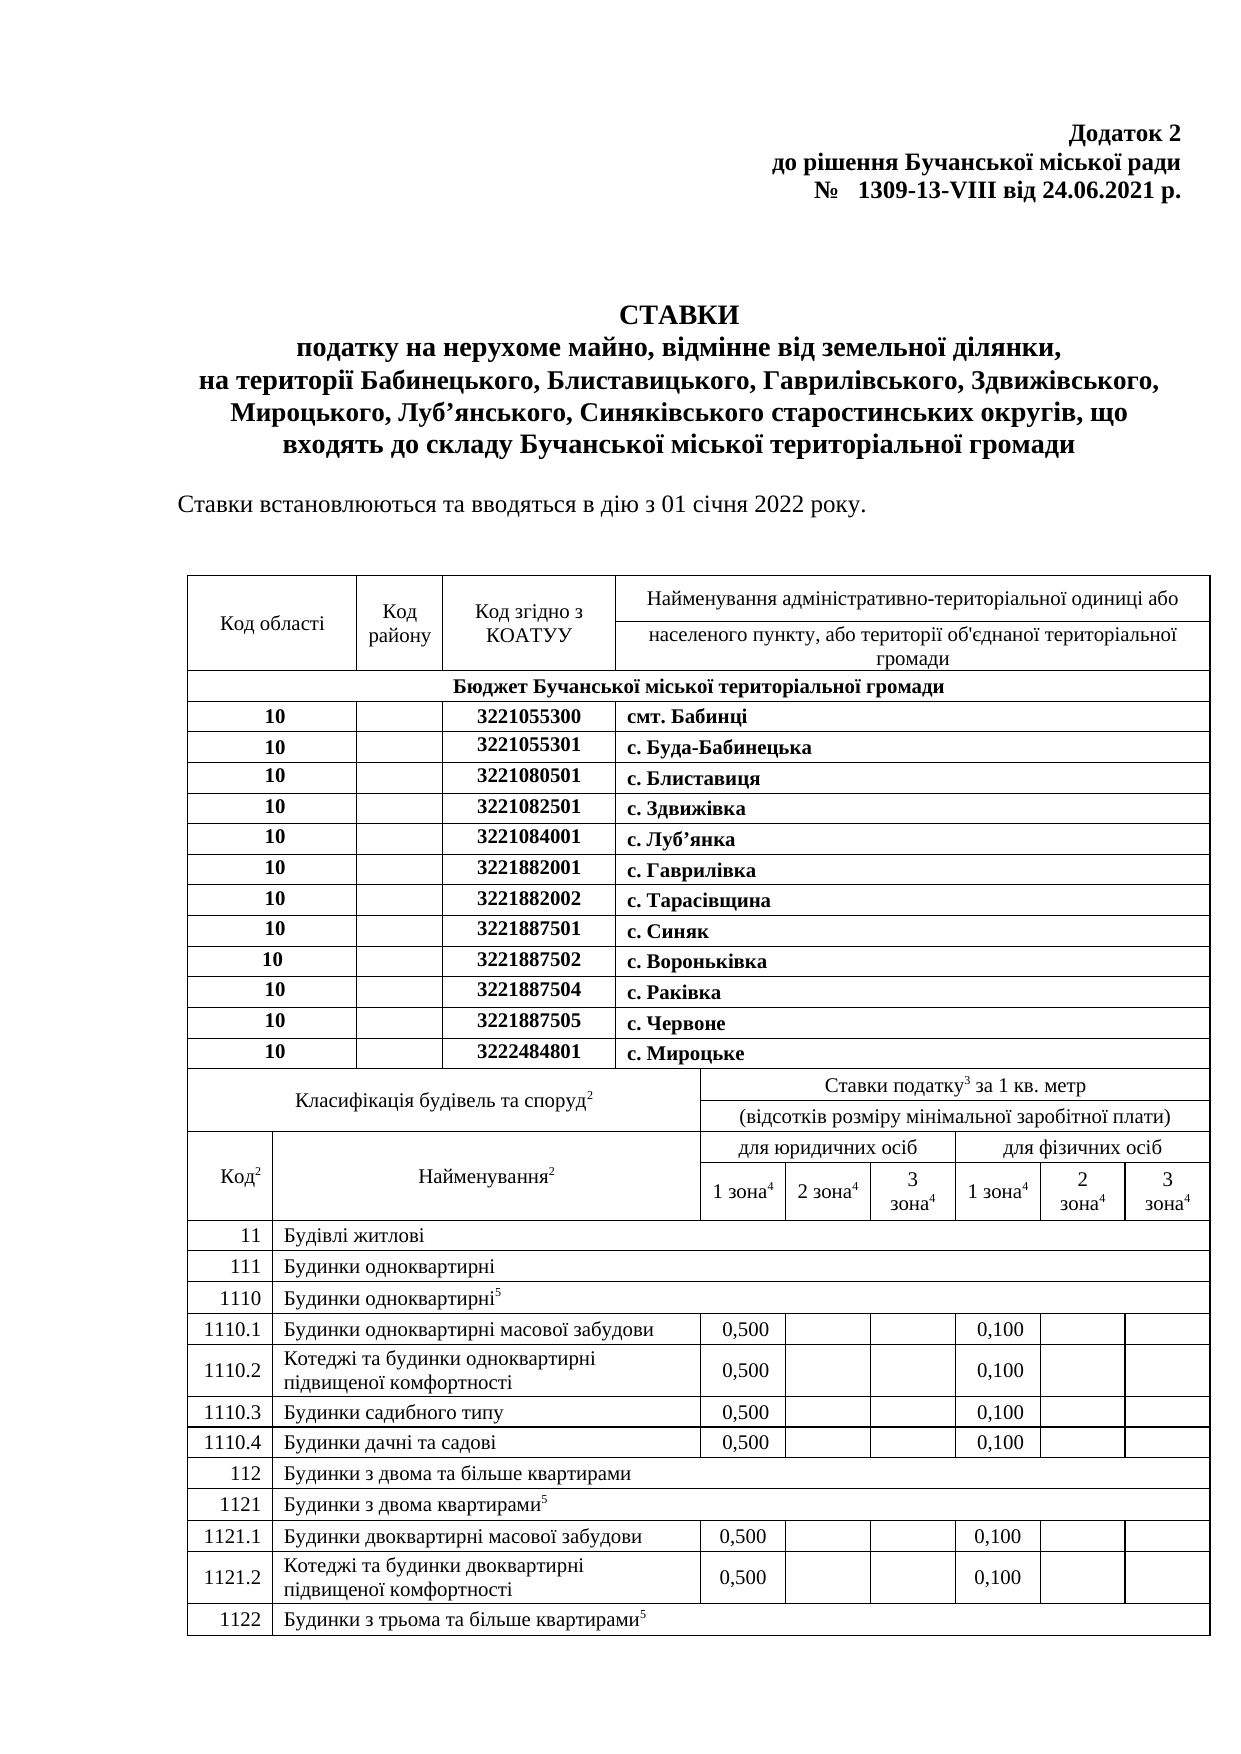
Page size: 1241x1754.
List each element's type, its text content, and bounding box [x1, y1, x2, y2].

table_cell 0,100 [956, 1552, 1040, 1603]
table_header Код області [188, 576, 356, 670]
table_cell [357, 824, 442, 854]
table_cell 1121.2 [188, 1552, 272, 1603]
table_cell Ставки податку3 за 1 кв. метр [701, 1069, 1209, 1100]
table_cell [786, 1345, 870, 1396]
table_cell 10 [188, 763, 356, 792]
table_cell Будинки одноквартирні масової забудови [273, 1314, 700, 1344]
table_cell 10 [188, 1008, 356, 1037]
table_cell 10 [188, 1039, 356, 1068]
table_header Найменування адміністративно-територіальної одиниці або [616, 576, 1209, 621]
table_cell 3221082501 [443, 794, 615, 823]
table_cell [357, 794, 442, 823]
table_cell 3 зона4 [1126, 1163, 1209, 1220]
table_cell [1126, 1428, 1209, 1457]
table_cell с. Мироцьке [616, 1039, 1209, 1068]
table_cell Будинки двоквартирні масової забудови [273, 1521, 700, 1551]
table_cell [1041, 1397, 1124, 1426]
table_cell 3221882002 [443, 885, 615, 915]
table_cell 10 [188, 702, 356, 731]
table_cell 0,500 [701, 1552, 785, 1603]
table_cell Будинки одноквартирні5 [273, 1282, 1209, 1313]
table_cell [1126, 1521, 1209, 1551]
table_cell 1121.1 [188, 1521, 272, 1551]
table_cell [357, 855, 442, 884]
table_cell [871, 1552, 955, 1603]
table_cell Будинки з двома квартирами5 [273, 1489, 1209, 1520]
text СТАВКИ податку на нерухоме майно, відмінне від земельної ділянки, [177, 298, 1181, 363]
table_cell с. Тарасівщина [616, 885, 1209, 915]
table_cell населеного пункту, або території об'єднаної територіальної громади [616, 622, 1209, 670]
table_cell 10 [188, 794, 356, 823]
table_cell [1126, 1397, 1209, 1426]
table_header Код району [357, 576, 442, 670]
table_cell [786, 1397, 870, 1426]
table_cell [786, 1428, 870, 1457]
table_cell Котеджі та будинки одноквартирні підвищеної комфортності [273, 1345, 700, 1396]
table_cell 3221084001 [443, 824, 615, 854]
table_cell Найменування2 [273, 1132, 700, 1220]
table_cell 112 [188, 1458, 272, 1488]
table_cell с. Луб’янка [616, 824, 1209, 854]
table_cell с. Раківка [616, 977, 1209, 1007]
table_cell 10 [188, 855, 356, 884]
table_cell 3221055300 [443, 702, 615, 731]
table_cell 2 зона4 [1041, 1163, 1124, 1220]
table_cell 3221055301 [443, 732, 615, 762]
table_cell Бюджет Бучанської міської територіальної громади [188, 671, 1209, 701]
table_cell смт. Бабинці [616, 702, 1209, 731]
table_cell [786, 1314, 870, 1344]
table_cell Будівлі житлові [273, 1221, 1209, 1250]
table_cell 3221882001 [443, 855, 615, 884]
table_cell 0,500 [701, 1345, 785, 1396]
table_cell [1041, 1428, 1124, 1457]
table_cell 0,500 [701, 1314, 785, 1344]
table_cell Будинки з двома та більше квартирами [273, 1458, 1209, 1488]
table_cell [1041, 1345, 1124, 1396]
table_cell для фізичних осіб [956, 1132, 1209, 1162]
table_cell [357, 702, 442, 731]
table_cell 0,100 [956, 1314, 1040, 1344]
table_cell Будинки дачні та садові [273, 1428, 700, 1457]
table_cell Класифікація будівель та споруд2 [188, 1069, 700, 1131]
table_cell 0,500 [701, 1428, 785, 1457]
table_cell Будинки одноквартирні [273, 1251, 1209, 1281]
table_cell [1126, 1314, 1209, 1344]
table_cell [357, 947, 442, 976]
table_cell 0,500 [701, 1397, 785, 1426]
table_cell [357, 885, 442, 915]
table_cell 0,500 [701, 1521, 785, 1551]
table_cell [871, 1428, 955, 1457]
table_cell [871, 1345, 955, 1396]
table_cell [871, 1521, 955, 1551]
table_cell 10 [188, 947, 356, 976]
table_cell с. Здвижівка [616, 794, 1209, 823]
table_cell 10 [188, 732, 356, 762]
table_cell 1110.2 [188, 1345, 272, 1396]
table_cell 3221887502 [443, 947, 615, 976]
table_cell 10 [188, 916, 356, 946]
table_cell с. Червоне [616, 1008, 1209, 1037]
table_cell [786, 1521, 870, 1551]
table_cell 1110.1 [188, 1314, 272, 1344]
table_cell с. Блиставиця [616, 763, 1209, 792]
text Ставки встановлюються та вводяться в дію з 01 січня 2022 року. [177, 489, 1181, 517]
table_cell 1110 [188, 1282, 272, 1313]
table_cell Будинки садибного типу [273, 1397, 700, 1426]
table_cell 2 зона4 [786, 1163, 870, 1220]
table_cell с. Вороньківка [616, 947, 1209, 976]
table_cell с. Буда-Бабинецька [616, 732, 1209, 762]
table_cell [357, 977, 442, 1007]
table_cell 0,100 [956, 1345, 1040, 1396]
table_cell 10 [188, 824, 356, 854]
table_cell 3221887504 [443, 977, 615, 1007]
table_cell 3221887501 [443, 916, 615, 946]
table_cell 3221080501 [443, 763, 615, 792]
table_cell [357, 1008, 442, 1037]
table_cell [357, 1039, 442, 1068]
table_cell 10 [188, 977, 356, 1007]
table_cell 0,100 [956, 1397, 1040, 1426]
table_cell 3 зона4 [871, 1163, 955, 1220]
table_cell 3221887505 [443, 1008, 615, 1037]
table_cell 11 [188, 1221, 272, 1250]
table_cell 1110.3 [188, 1397, 272, 1426]
table_cell Будинки з трьома та більше квартирами5 [273, 1604, 1209, 1635]
table_cell с. Гаврилівка [616, 855, 1209, 884]
table_cell с. Синяк [616, 916, 1209, 946]
table_header Код згідно з КОАТУУ [443, 576, 615, 670]
table_cell [1041, 1314, 1124, 1344]
table_cell [786, 1552, 870, 1603]
table_cell [871, 1397, 955, 1426]
table_cell [1041, 1552, 1124, 1603]
text на території Бабинецького, Блиставицького, Гаврилівського, Здвижівського, Мироцького, Луб’янського, Синяківського старостинських округів, що входять до складу Бучанської міської територіальної громади [177, 363, 1181, 460]
table_cell 111 [188, 1251, 272, 1281]
table_cell [357, 916, 442, 946]
table_cell [1126, 1345, 1209, 1396]
table_cell для юридичних осіб [701, 1132, 955, 1162]
table_cell 10 [188, 885, 356, 915]
table_cell [1126, 1552, 1209, 1603]
table_cell 1122 [188, 1604, 272, 1635]
table_cell 1121 [188, 1489, 272, 1520]
table_cell [357, 732, 442, 762]
table_cell (відсотків розміру мінімальної заробітної плати) [701, 1101, 1209, 1131]
table_cell [871, 1314, 955, 1344]
table_cell [1041, 1521, 1124, 1551]
table_cell [357, 763, 442, 792]
table_cell 0,100 [956, 1428, 1040, 1457]
table_cell 1 зона4 [701, 1163, 785, 1220]
table_cell Код2 [188, 1132, 272, 1220]
table_cell 3222484801 [443, 1039, 615, 1068]
table_cell 1 зона4 [956, 1163, 1040, 1220]
text Додаток 2 до рішення Бучанської міської ради [606, 118, 1181, 176]
table_cell 0,100 [956, 1521, 1040, 1551]
table_cell Котеджі та будинки двоквартирні підвищеної комфортності [273, 1552, 700, 1603]
text № 1309-13-VIIІ від 24.06.2021 р. [561, 176, 1181, 204]
table_cell 1110.4 [188, 1428, 272, 1457]
